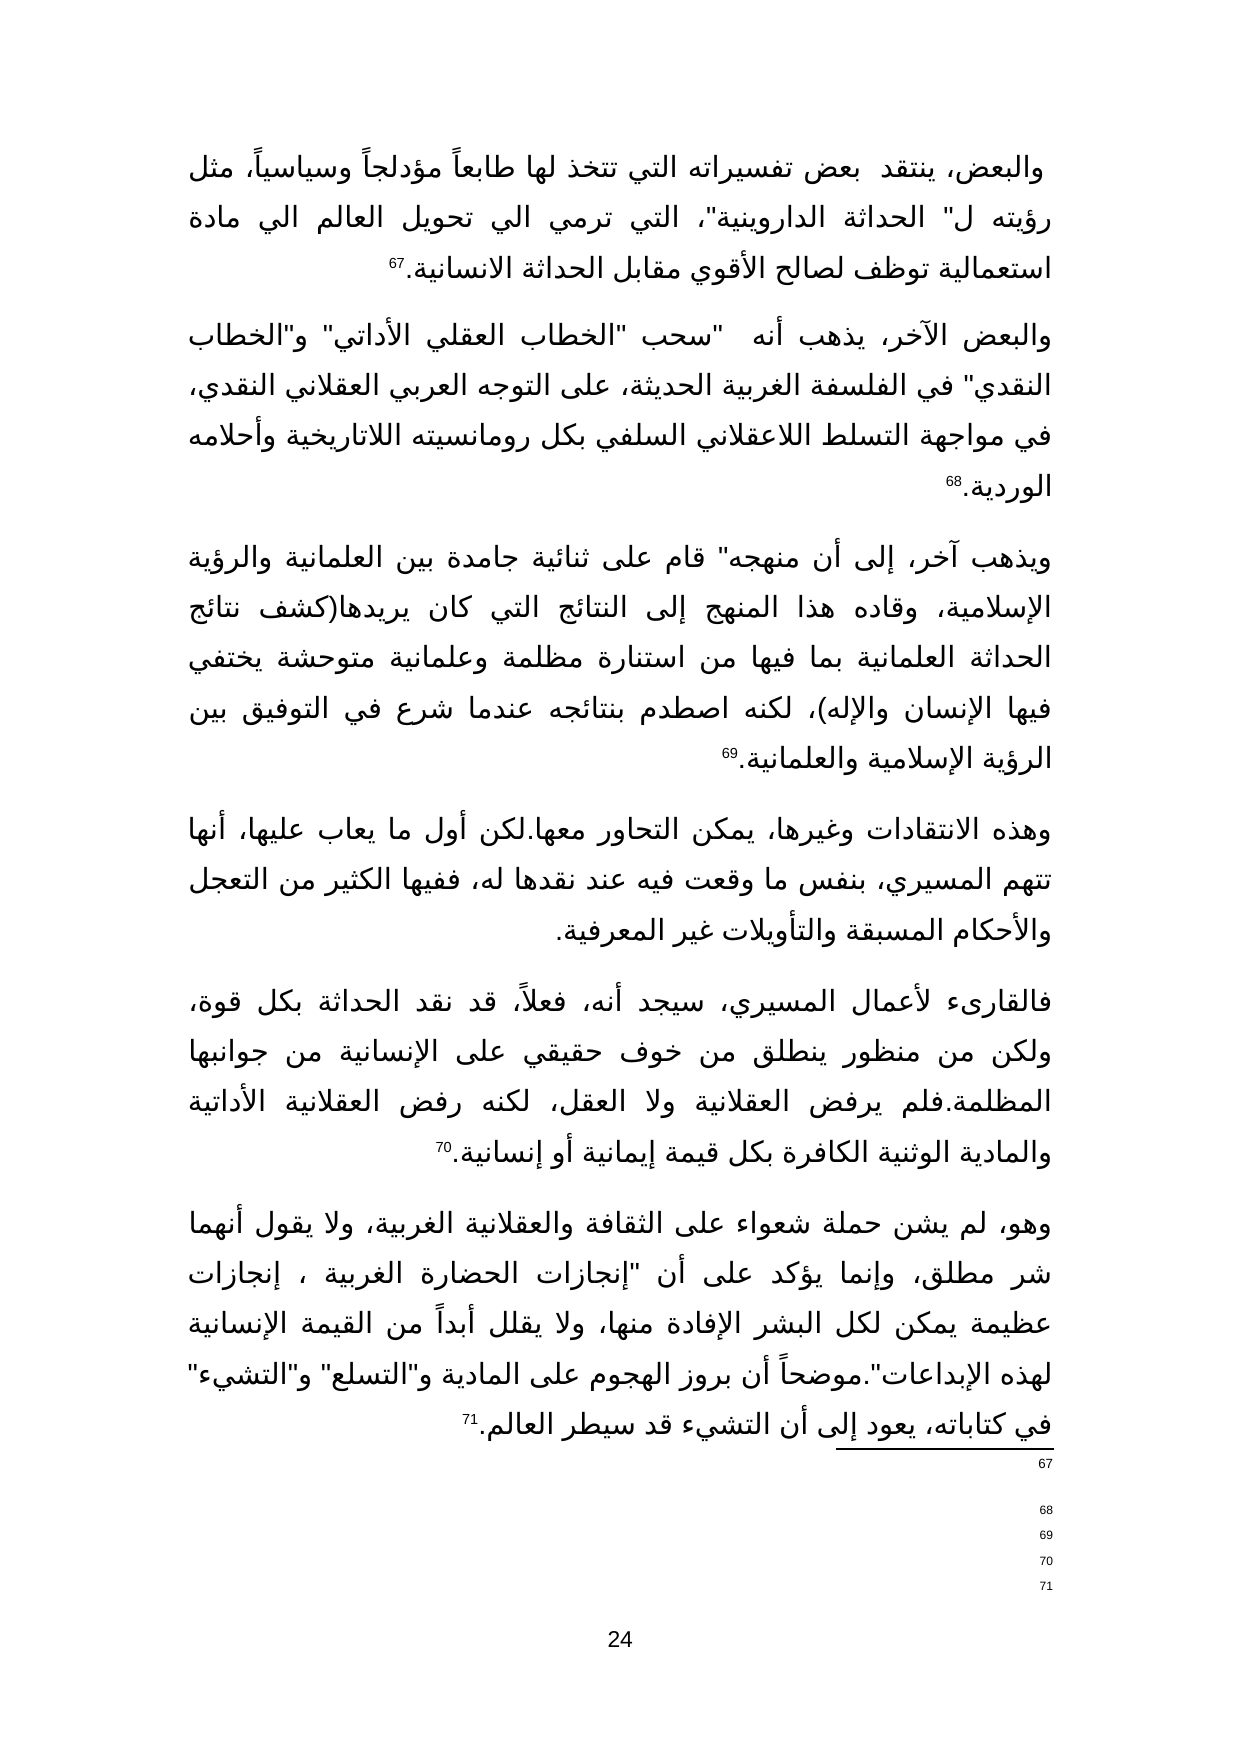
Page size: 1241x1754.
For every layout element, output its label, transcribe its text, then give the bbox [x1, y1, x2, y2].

text وهذه الانتقادات وغيرها، يمكن التحاور معها.لكن أول ما يعاب عليها، أنها تتهم المسيري، بنفس ما وقعت فيه عند نقدها له، ففيها الكثير من التعجل والأحكام المسبقة والتأويلات غير المعرفية. [187, 812, 1053, 946]
text ويذهب آخر، إلى أن منهجه" قام على ثنائية جامدة بين العلمانية والرؤية الإسلامية، وقاده هذا المنهج إلى النتائج التي كان يريدها(كشف نتائج الحداثة العلمانية بما فيها من استنارة مظلمة وعلمانية متوحشة يختفي فيها الإنسان والإله)، لكنه اصطدم بنتائجه عندما شرع في التوفيق بين الرؤية الإسلامية والعلمانية. [187, 540, 1053, 774]
text والبعض الآخر، يذهب أنه "سحب "الخطاب العقلي الأداتي" و"الخطاب النقدي" في الفلسفة الغربية الحديثة، على التوجه العربي العقلاني النقدي، في مواجهة التسلط اللاعقلاني السلفي بكل رومانسيته اللاتاريخية وأحلامه الوردية. [187, 318, 1053, 502]
text والبعض، ينتقد بعض تفسيراته التي تتخذ لها طابعاً مؤدلجاً وسياسياً، مثل رؤيته ل" الحداثة الداروينية"، التي ترمي الي تحويل العالم الي مادة استعمالية توظف لصالح الأقوي مقابل الحداثة الانسانية. [187, 150, 1053, 284]
text فالقارىء لأعمال المسيري، سيجد أنه، فعلاً، قد نقد الحداثة بكل قوة، ولكن من منظور ينطلق من خوف حقيقي على الإنسانية من جوانبها المظلمة.فلم يرفض العقلانية ولا العقل، لكنه رفض العقلانية الأداتية والمادية الوثنية الكافرة بكل قيمة إيمانية أو إنسانية. [187, 984, 1053, 1168]
text وهو، لم يشن حملة شعواء على الثقافة والعقلانية الغربية، ولا يقول أنهما شر مطلق، وإنما يؤكد على أن "إنجازات الحضارة الغربية ، إنجازات عظيمة يمكن لكل البشر الإفادة منها، ولا يقلل أبداً من القيمة الإنسانية لهذه الإبداعات".موضحاً أن بروز الهجوم على المادية و"التسلع" و"التشيء" في كتاباته، يعود إلى أن التشيء قد سيطر العالم. [187, 1206, 1053, 1441]
